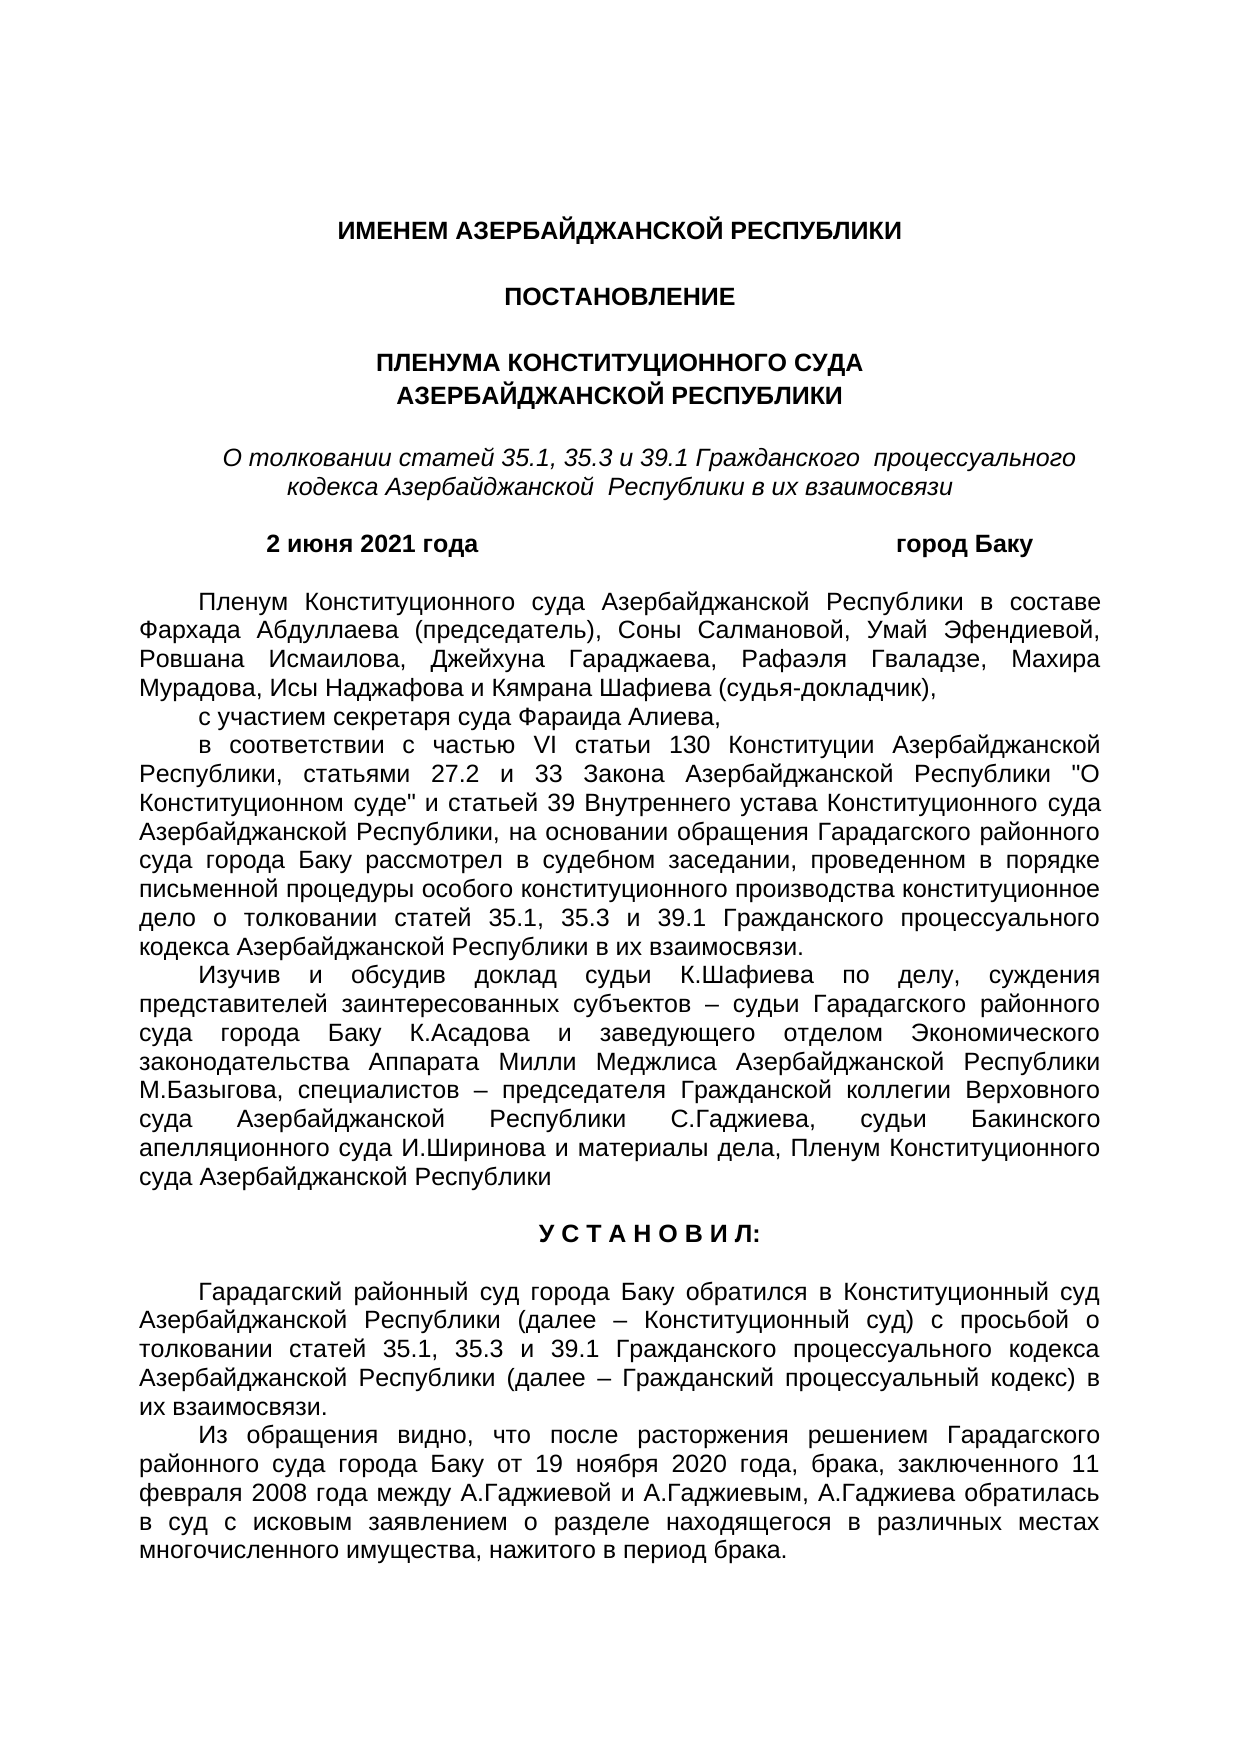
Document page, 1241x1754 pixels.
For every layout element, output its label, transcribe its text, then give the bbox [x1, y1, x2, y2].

text 2 июня 2021 года город Баку [139, 529, 1101, 558]
text Пленум Конституционного суда Азербайджанской Респуб­лики в составе Фархада Абдуллаева (председатель), Соны Салмановой, Умай Эфендиевой, Ровшана Исмаилова, Джейхуна Гараджаева, Рафаэля Гваладзе, Махира Мурадова, Исы Наджафова и Кямрана Шафиева (судья-докладчик), [139, 587, 1101, 702]
text Из обращения видно, что после расторжения решением Гарадагского районного суда города Баку от 19 ноября 2020 года, брака, заключенного 11 февраля 2008 года между А.Гаджиевой и А.Гаджиевым, А.Гаджиева обратилась в суд с исковым заявлением о разделе находящегося в различных местах многочисленного имущества, нажитого в период брака. [139, 1420, 1101, 1564]
text ПОСТАНОВЛЕНИЕ [139, 282, 1101, 311]
text Гарадагский районный суд города Баку обратился в Конституционный суд Азербайджанской Республики (далее – Конституционный суд) с просьбой о толковании статей 35.1, 35.3 и 39.1 Гражданского процессуального кодекса Азербайджанской Республики (далее – Гражданский процессуальный кодекс) в их взаимосвязи. [139, 1277, 1101, 1420]
text Изучив и обсудив доклад судьи К.Шафиева по делу, суждения представителей заинтересованных субъектов – судьи Гарадагского районного суда города Баку К.Асадова и заведующего отделом Экономического законодательства Аппарата Милли Меджлиса Азербайджанской Республики М.Базыгова, специалистов – председателя Гражданской коллегии Верховного суда Азербайджанской Республики С.Гаджиева, судьи Бакинского апелляционного суда И.Ширинова и материалы дела, Пленум Конституционного суда Азербайджанской Республики [139, 960, 1101, 1190]
text О толковании статей 35.1, 35.3 и 39.1 Гражданского процессуального кодекса Азербайджанской Республики в их взаимосвязи [139, 443, 1101, 500]
text ПЛЕНУМА КОНСТИТУЦИОННОГО СУДА [139, 348, 1101, 377]
text У С Т А Н О В И Л: [139, 1219, 1101, 1248]
text в соответствии с частью VI статьи 130 Конституции Азербайджанской Республики, статьями 27.2 и 33 Закона Азербайджанской Республики "О Конституционном cуде" и статьей 39 Внутреннего устава Конституционного cуда Азербайджанской Республики, на основании обращения Гарадагского районного суда города Баку рассмотрел в судебном заседании, проведенном в порядке письменной процедуры особого конституционного производства конституционное дело о толковании статей 35.1, 35.3 и 39.1 Гражданского процессуального кодекса Азербайджанской Республики в их взаимосвязи. [139, 730, 1101, 960]
text ИМЕНЕМ АЗЕРБАЙДЖАНСКОЙ РЕСПУБЛИКИ [139, 216, 1101, 245]
text АЗЕРБАЙДЖАНСКОЙ РЕСПУБЛИКИ [139, 381, 1101, 410]
text с участием секретаря суда Фараида Алиева, [139, 702, 1101, 730]
